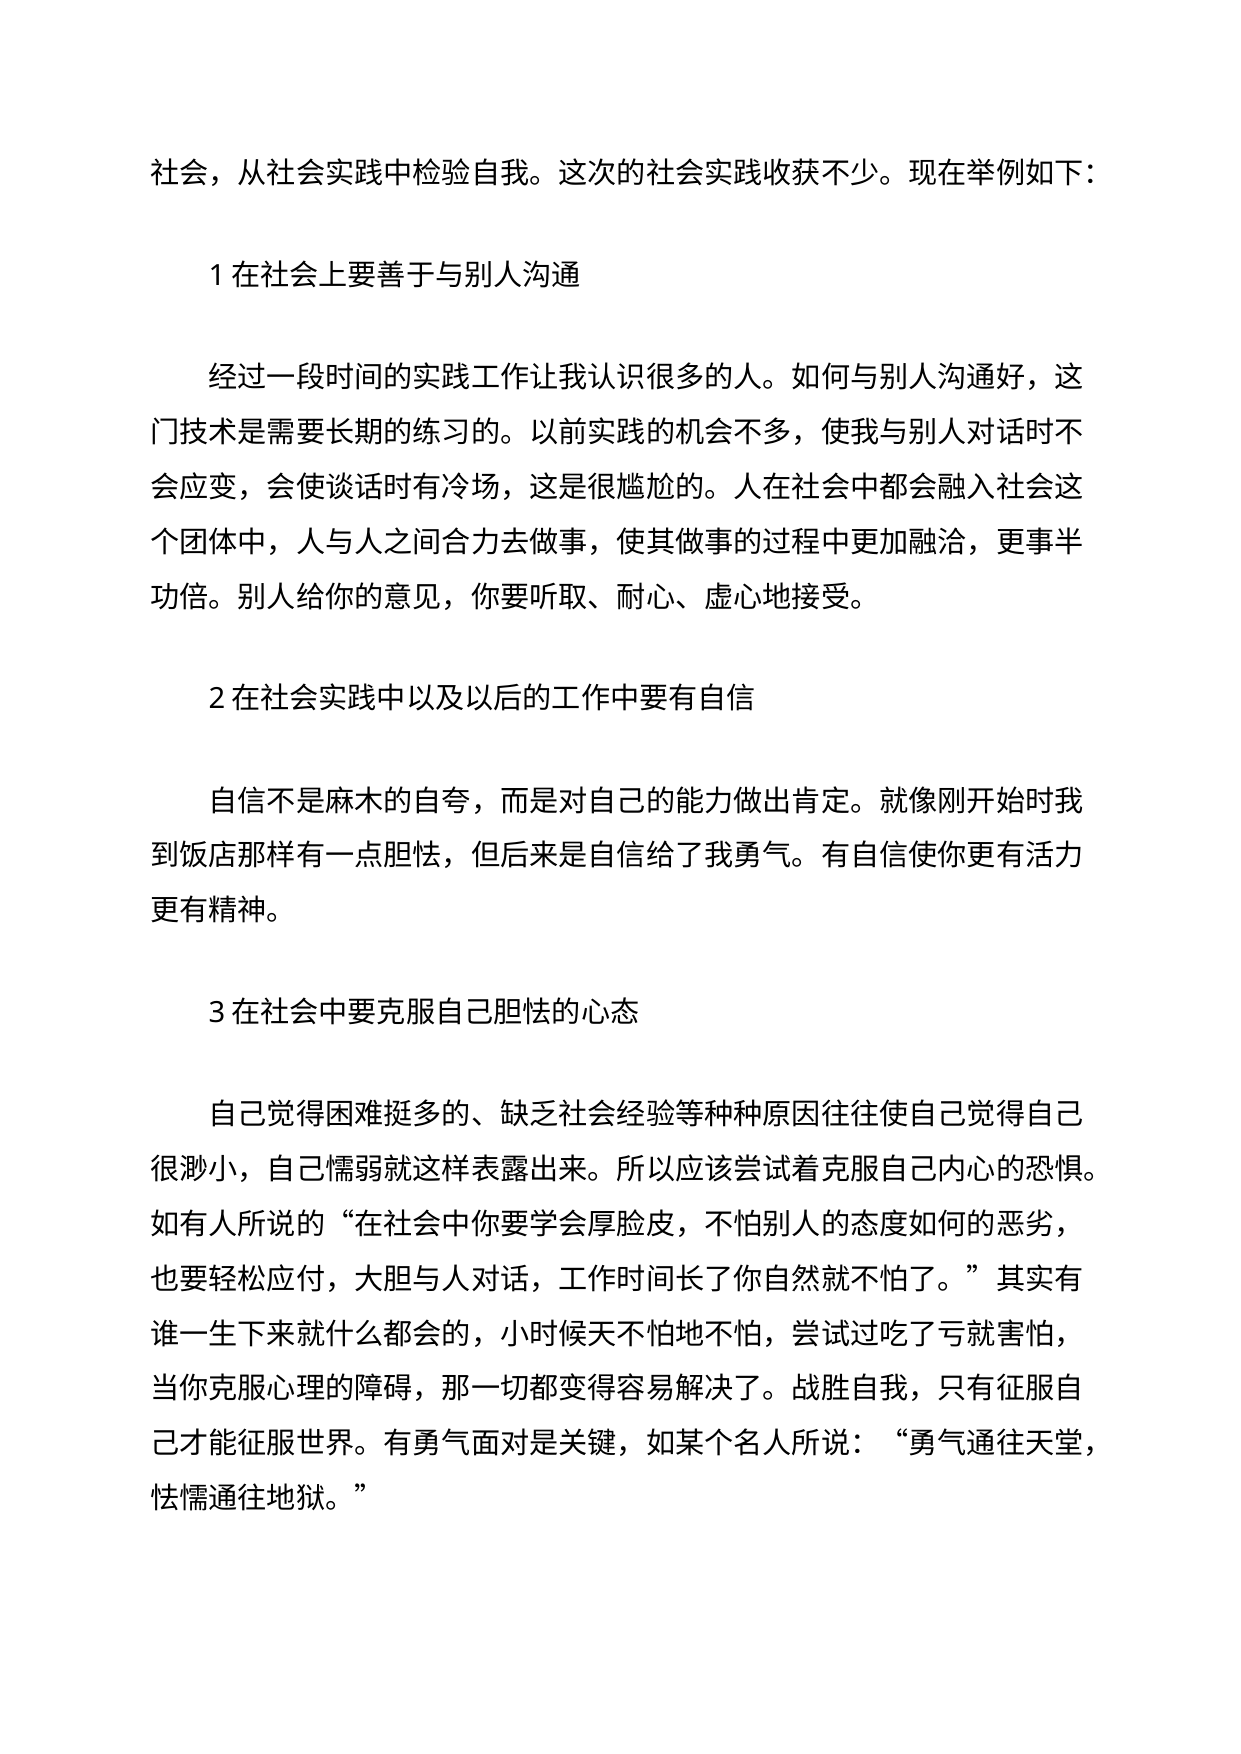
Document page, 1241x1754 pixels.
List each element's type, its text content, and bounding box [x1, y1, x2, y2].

text 自己觉得困难挺多的、缺乏社会经验等种种原因往往使自己觉得自己很渺小，自己懦弱就这样表露出来。所以应该尝试着克服自己内心的恐惧。如有人所说的“在社会中你要学会厚脸皮，不怕别人的态度如何的恶劣，也要轻松应付，大胆与人对话，工作时间长了你自然就不怕了。”其实有谁一生下来就什么都会的，小时候天不怕地不怕，尝试过吃了亏就害怕，当你克服心理的障碍，那一切都变得容易解决了。战胜自我，只有征服自己才能征服世界。有勇气面对是关键，如某个名人所说：“勇气通往天堂，怯懦通往地狱。” [150, 1091, 1090, 1517]
text 经过一段时间的实践工作让我认识很多的人。如何与别人沟通好，这门技术是需要长期的练习的。以前实践的机会不多，使我与别人对话时不会应变，会使谈话时有冷场，这是很尴尬的。人在社会中都会融入社会这个团体中，人与人之间合力去做事，使其做事的过程中更加融洽，更事半功倍。别人给你的意见，你要听取、耐心、虚心地接受。 [150, 354, 1090, 616]
text 1在社会上要善于与别人沟通 [150, 252, 1090, 294]
text 自信不是麻木的自夸，而是对自己的能力做出肯定。就像刚开始时我到饭店那样有一点胆怯，但后来是自信给了我勇气。有自信使你更有活力更有精神。 [150, 777, 1090, 929]
text 2在社会实践中以及以后的工作中要有自信 [150, 675, 1090, 717]
text 3在社会中要克服自己胆怯的心态 [150, 989, 1090, 1031]
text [150, 150, 1090, 192]
